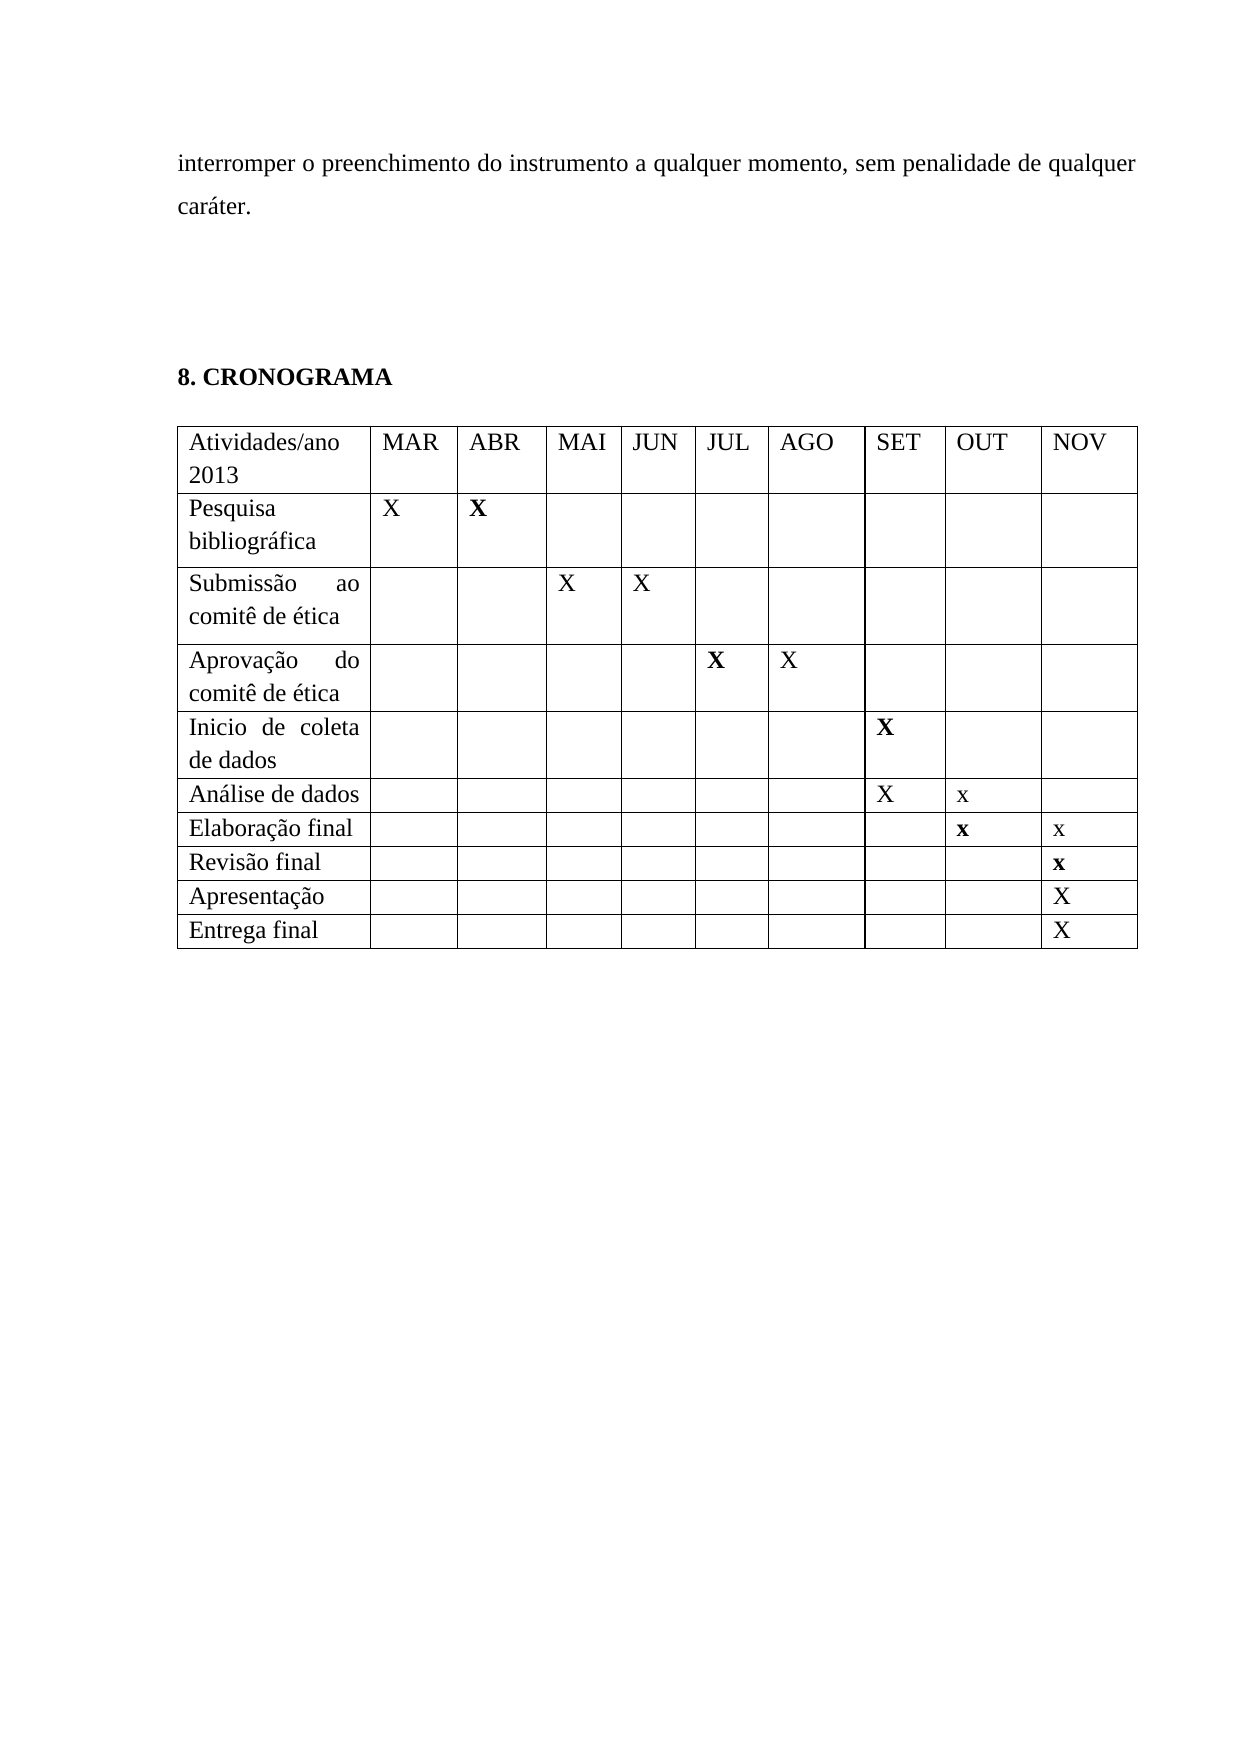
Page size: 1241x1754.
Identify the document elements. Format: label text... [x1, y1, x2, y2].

table_cell [458, 847, 546, 880]
table_cell [371, 568, 457, 644]
table_cell [769, 494, 864, 567]
table_cell [547, 813, 621, 846]
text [177, 148, 1137, 219]
table_cell [769, 915, 864, 948]
table_cell [371, 813, 457, 846]
table_header Atividades/ano 2013 [178, 427, 370, 492]
table_header OUT [946, 427, 1041, 492]
table_cell [769, 568, 864, 644]
table_cell [622, 645, 695, 711]
table_cell [547, 494, 621, 567]
table_cell [946, 568, 1041, 644]
table_cell X [622, 568, 695, 644]
table_cell [622, 847, 695, 880]
table_cell [547, 712, 621, 778]
table_cell [696, 494, 768, 567]
table_cell [696, 568, 768, 644]
table_cell [371, 881, 457, 914]
table_cell [696, 712, 768, 778]
table_cell [866, 881, 945, 914]
table_cell x [1042, 847, 1137, 880]
table_cell [458, 881, 546, 914]
table_cell [371, 847, 457, 880]
table_cell [866, 568, 945, 644]
table_cell Pesquisa bibliográfica [178, 494, 370, 567]
table_cell [371, 915, 457, 948]
table_cell [696, 915, 768, 948]
table_header MAI [547, 427, 621, 492]
text 8. CRONOGRAMA [177, 362, 1137, 391]
table_cell Apresentação [178, 881, 370, 914]
table_cell x [946, 813, 1041, 846]
table_cell [769, 779, 864, 812]
table_cell [866, 645, 945, 711]
table_cell X [1042, 915, 1137, 948]
table_cell X [458, 494, 546, 567]
table_cell x [946, 779, 1041, 812]
table_cell [622, 779, 695, 812]
table_cell [547, 847, 621, 880]
table_header SET [866, 427, 945, 492]
table_cell [946, 915, 1041, 948]
table_cell [696, 881, 768, 914]
table_header AGO [769, 427, 864, 492]
table_cell [946, 712, 1041, 778]
table_cell [547, 779, 621, 812]
table_cell X [1042, 881, 1137, 914]
table_cell [458, 813, 546, 846]
table_cell Aprovação do comitê de ética [178, 645, 370, 711]
table_cell Entrega final [178, 915, 370, 948]
table_cell [696, 847, 768, 880]
table_cell X [866, 712, 945, 778]
table_cell [946, 847, 1041, 880]
table_header JUN [622, 427, 695, 492]
table_cell [1042, 779, 1137, 812]
table_cell X [371, 494, 457, 567]
table_cell [622, 915, 695, 948]
table_cell [769, 881, 864, 914]
table_cell [371, 645, 457, 711]
table_cell [866, 813, 945, 846]
table_cell X [547, 568, 621, 644]
table_cell x [1042, 813, 1137, 846]
table_cell X [866, 779, 945, 812]
table_cell [1042, 712, 1137, 778]
table_cell [547, 915, 621, 948]
table_cell [946, 645, 1041, 711]
table_cell Revisão final [178, 847, 370, 880]
table_cell [371, 712, 457, 778]
table_cell Elaboração final [178, 813, 370, 846]
table_cell [866, 915, 945, 948]
table_cell [946, 881, 1041, 914]
table_cell [622, 813, 695, 846]
table_cell [458, 568, 546, 644]
table_cell [866, 847, 945, 880]
table_cell [1042, 568, 1137, 644]
table_cell [371, 779, 457, 812]
table_cell [458, 645, 546, 711]
table_cell [458, 712, 546, 778]
table_cell [622, 712, 695, 778]
table_cell [1042, 494, 1137, 567]
table_cell [769, 847, 864, 880]
table_cell [696, 779, 768, 812]
table_cell [1042, 645, 1137, 711]
table_cell [769, 813, 864, 846]
table_header NOV [1042, 427, 1137, 492]
table_cell X [769, 645, 864, 711]
table_cell [696, 813, 768, 846]
table_cell Análise de dados [178, 779, 370, 812]
table_cell [769, 712, 864, 778]
table_header MAR [371, 427, 457, 492]
table_cell [622, 881, 695, 914]
table_header JUL [696, 427, 768, 492]
table_cell [547, 645, 621, 711]
table_cell X [696, 645, 768, 711]
table_cell Submissão ao comitê de ética [178, 568, 370, 644]
table_cell [622, 494, 695, 567]
table_cell [946, 494, 1041, 567]
table_cell [547, 881, 621, 914]
table_cell [866, 494, 945, 567]
table_cell [458, 915, 546, 948]
table_cell Inicio de coleta de dados [178, 712, 370, 778]
table_header ABR [458, 427, 546, 492]
table_cell [458, 779, 546, 812]
